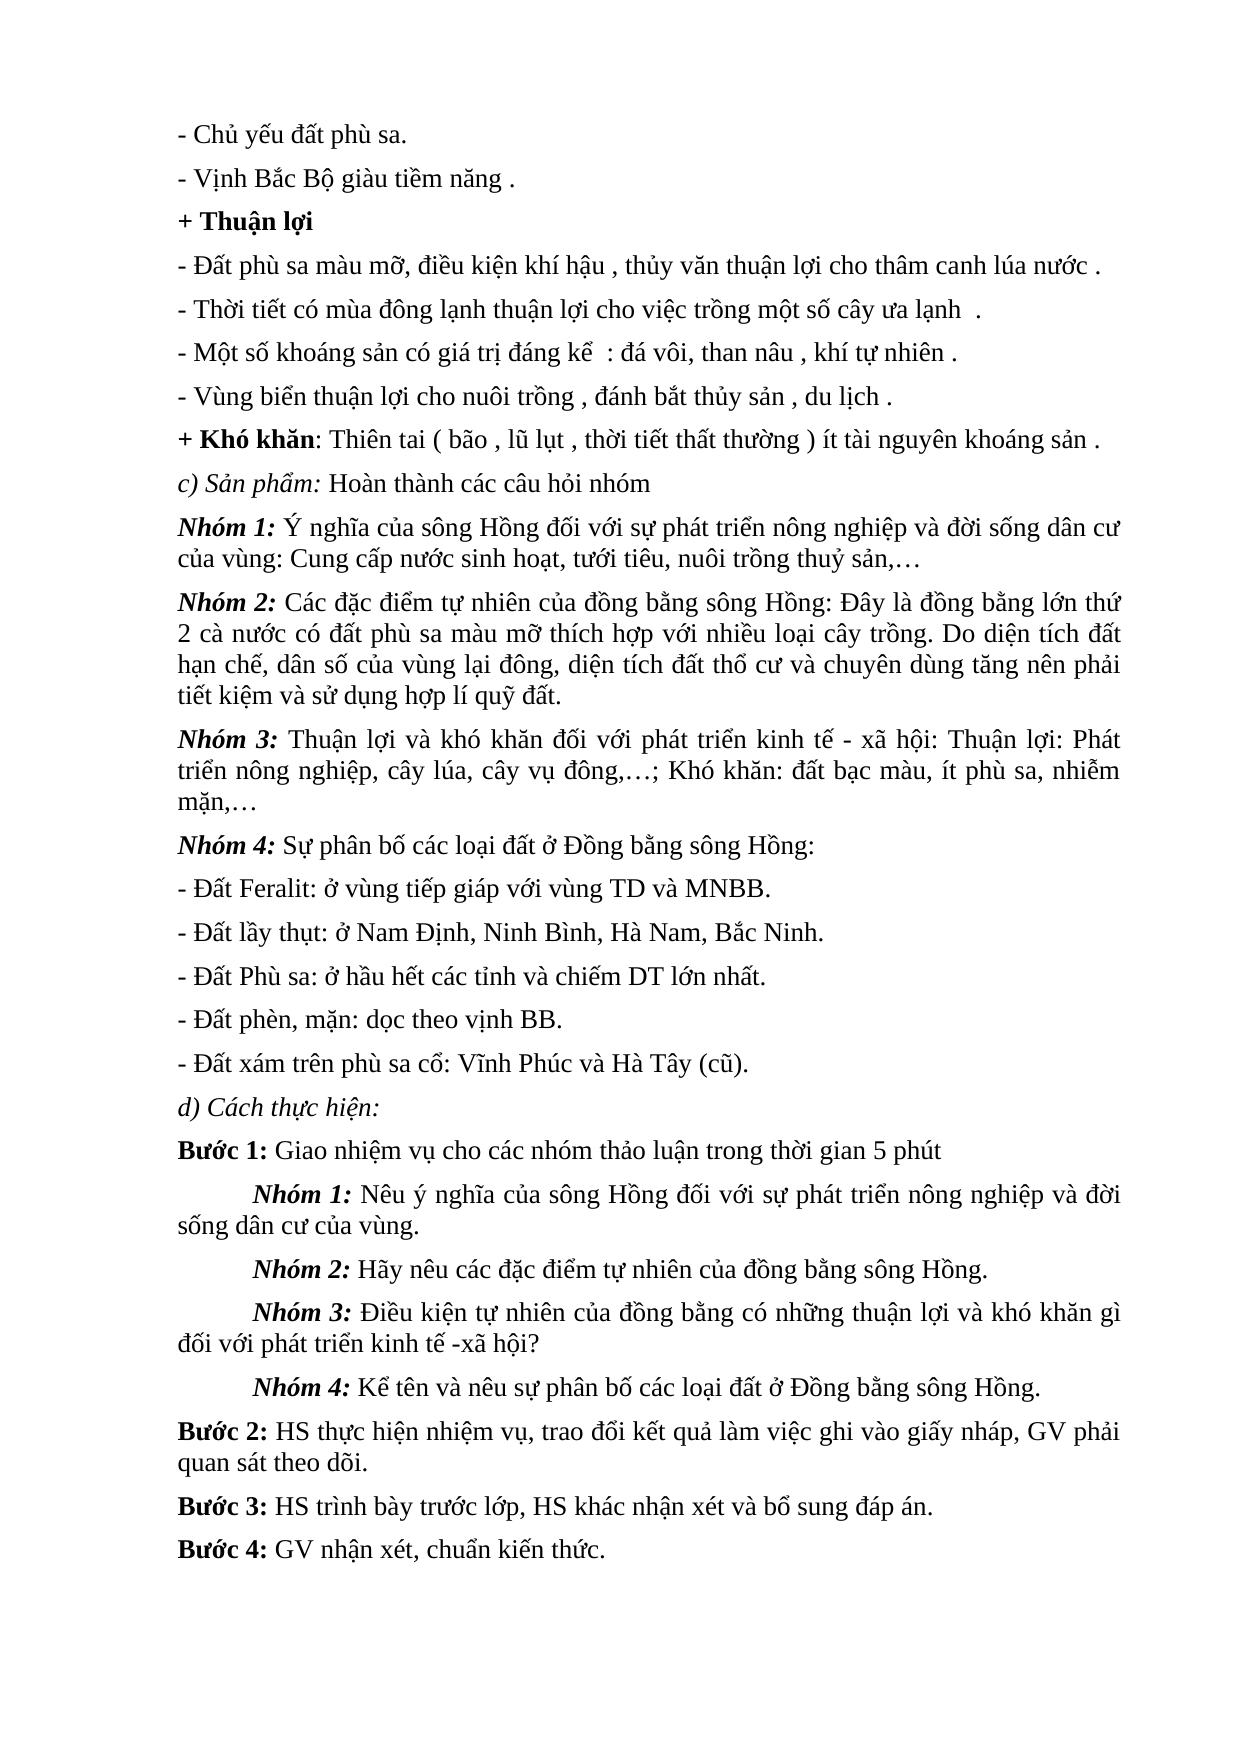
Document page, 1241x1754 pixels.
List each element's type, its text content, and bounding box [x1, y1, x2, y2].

text Nhóm 4: Sự phân bố các loại đất ở Đồng bằng sông Hồng: [177, 829, 1122, 860]
text - Chủ yếu đất phù sa. [177, 118, 1122, 149]
text - Đất phù sa màu mỡ, điều kiện khí hậu , thủy văn thuận lợi cho thâm canh lúa nước . [177, 249, 1122, 280]
text Nhóm 3: Điều kiện tự nhiên của đồng bằng có những thuận lợi và khó khăn gì đối với phát triển kinh tế -xã hội? [177, 1296, 1122, 1359]
text d) Cách thực hiện: [177, 1091, 1122, 1122]
text Nhóm 2: Các đặc điểm tự nhiên của đồng bằng sông Hồng: Đây là đồng bằng lớn thứ 2 cà nước có đất phù sa màu mỡ thích hợp với nhiều loại cây trồng. Do diện tích đất hạn chế, dân số của vùng lại đông, diện tích đất thổ cư và chuyên dùng tăng nên phải tiết kiệm và sử dụng hợp lí quỹ đất. [177, 586, 1122, 710]
text - Đất xám trên phù sa cổ: Vĩnh Phúc và Hà Tây (cũ). [177, 1047, 1122, 1078]
text - Vùng biển thuận lợi cho nuôi trồng , đánh bắt thủy sản , du lịch . [177, 380, 1122, 411]
text - Thời tiết có mùa đông lạnh thuận lợi cho việc trồng một số cây ưa lạnh . [177, 293, 1122, 324]
text Bước 1: Giao nhiệm vụ cho các nhóm thảo luận trong thời gian 5 phút [177, 1134, 1122, 1165]
text Nhóm 1: Ý nghĩa của sông Hồng đối với sự phát triển nông nghiệp và đời sống dân cư của vùng: Cung cấp nước sinh hoạt, tưới tiêu, nuôi trồng thuỷ sản,… [177, 511, 1122, 573]
text Bước 3: HS trình bày trước lớp, HS khác nhận xét và bổ sung đáp án. [177, 1489, 1122, 1521]
text - Đất Feralit: ở vùng tiếp giáp với vùng TD và MNBB. [177, 872, 1122, 903]
text - Đất Phù sa: ở hầu hết các tỉnh và chiếm DT lớn nhất. [177, 960, 1122, 991]
text Nhóm 1: Nêu ý nghĩa của sông Hồng đối với sự phát triển nông nghiệp và đời sống dân cư của vùng. [177, 1178, 1122, 1240]
text + Khó khăn: Thiên tai ( bão , lũ lụt , thời tiết thất thường ) ít tài nguyên khoáng sản . [177, 424, 1122, 455]
text c) Sản phẩm: Hoàn thành các câu hỏi nhóm [177, 467, 1122, 498]
text - Đất lầy thụt: ở Nam Định, Ninh Bình, Hà Nam, Bắc Ninh. [177, 916, 1122, 947]
text - Vịnh Bắc Bộ giàu tiềm năng . [177, 162, 1122, 193]
text - Đất phèn, mặn: dọc theo vịnh BB. [177, 1003, 1122, 1034]
text Bước 4: GV nhận xét, chuẩn kiến thức. [177, 1533, 1122, 1564]
text Nhóm 4: Kể tên và nêu sự phân bố các loại đất ở Đồng bằng sông Hồng. [177, 1371, 1122, 1402]
text Nhóm 2: Hãy nêu các đặc điểm tự nhiên của đồng bằng sông Hồng. [177, 1253, 1122, 1284]
text Bước 2: HS thực hiện nhiệm vụ, trao đổi kết quả làm việc ghi vào giấy nháp, GV phải quan sát theo dõi. [177, 1415, 1122, 1477]
text + Thuận lợi [177, 205, 1122, 237]
text Nhóm 3: Thuận lợi và khó khăn đối với phát triển kinh tế - xã hội: Thuận lợi: Phát triển nông nghiệp, cây lúa, cây vụ đông,…; Khó khăn: đất bạc màu, ít phù sa, nhiễm mặn,… [177, 723, 1122, 816]
text - Một số khoáng sản có giá trị đáng kể : đá vôi, than nâu , khí tự nhiên . [177, 336, 1122, 367]
